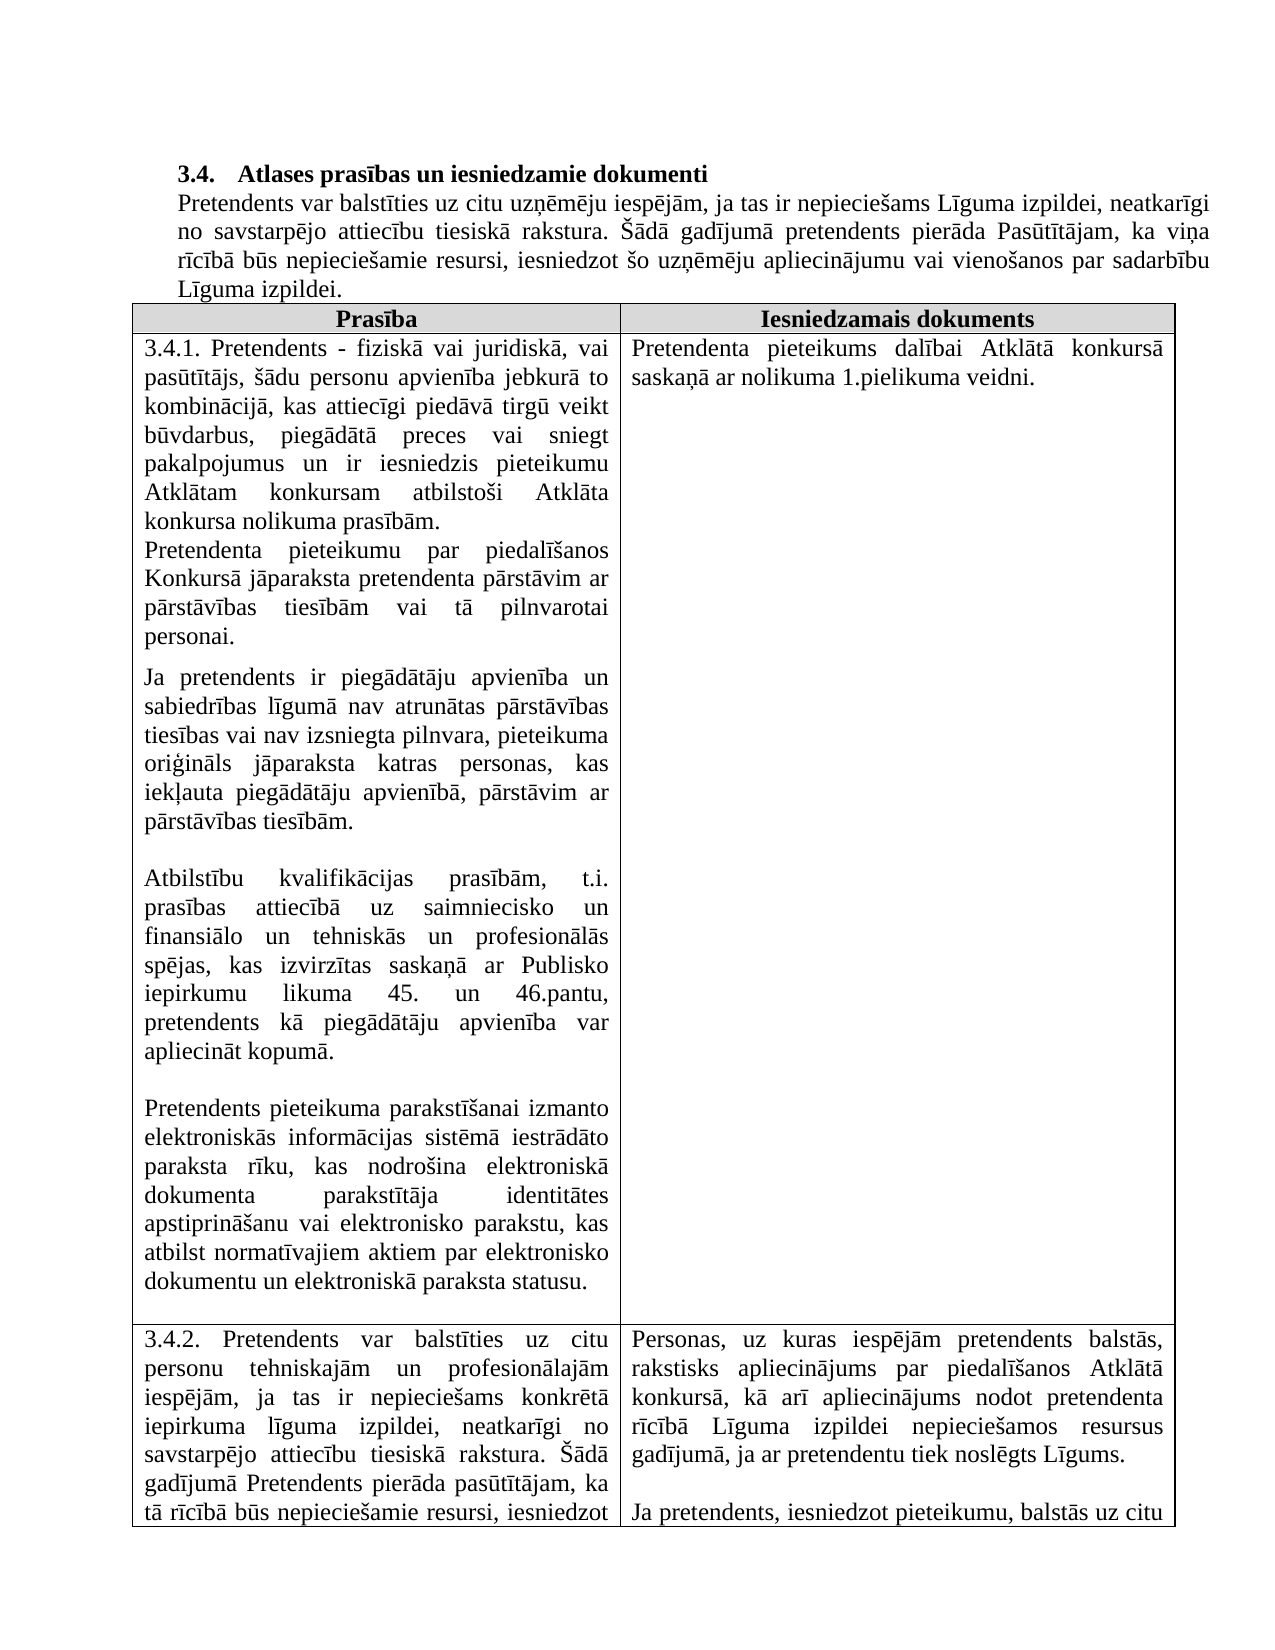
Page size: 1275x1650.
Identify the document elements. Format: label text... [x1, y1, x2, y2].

table_header Prasība [133, 304, 620, 332]
table_cell Pretendenta pieteikums dalībai Atklātā konkursā saskaņā ar nolikuma 1.pielikuma veidni. [621, 334, 1174, 1323]
list Atlases prasības un iesniedzamie dokumenti [177, 159, 1211, 188]
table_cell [621, 1325, 1174, 1526]
table_header Iesniedzamais dokuments [621, 304, 1174, 332]
table_cell 3.4.1. Pretendents - fiziskā vai juridiskā, vai pasūtītājs, šādu personu apvienība jebkurā to kombinācijā, kas attiecīgi piedāvā tirgū veikt būvdarbus, piegādātā preces vai sniegt pakalpojumus un ir iesniedzis pieteikumu Atklātam konkursam atbilstoši Atklāta konkursa nolikuma prasībām. Pretendenta pieteikumu par piedalīšanos Konkursā jāparaksta pretendenta pārstāvim ar pārstāvības tiesībām vai tā pilnvarotai personai. Ja pretendents ir piegādātāju apvienība un sabiedrības līgumā nav atrunātas pārstāvības tiesības vai nav izsniegta pilnvara, pieteikuma oriģināls jāparaksta katras personas, kas iekļauta piegādātāju apvienībā, pārstāvim ar pārstāvības tiesībām. Atbilstību kvalifikācijas prasībām, t.i. prasības attiecībā uz saimniecisko un finansiālo un tehniskās un profesionālās spējas, kas izvirzītas saskaņā ar Publisko iepirkumu likuma 45. un 46.pantu, pretendents kā piegādātāju apvienība var apliecināt kopumā. Pretendents pieteikuma parakstīšanai izmanto elektroniskās informācijas sistēmā iestrādāto paraksta rīku, kas nodrošina elektroniskā dokumenta parakstītāja identitātes apstiprināšanu vai elektronisko parakstu, kas atbilst normatīvajiem aktiem par elektronisko dokumentu un elektroniskā paraksta statusu. [133, 334, 620, 1323]
text Pretendents var balstīties uz citu uzņēmēju iespējām, ja tas ir nepieciešams Līguma izpildei, neatkarīgi no savstarpējo attiecību tiesiskā rakstura. Šādā gadījumā pretendents pierāda Pasūtītājam, ka viņa rīcībā būs nepieciešamie resursi, iesniedzot šo uzņēmēju apliecinājumu vai vienošanos par sadarbību Līguma izpildei. [177, 188, 1211, 303]
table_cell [133, 1325, 620, 1526]
